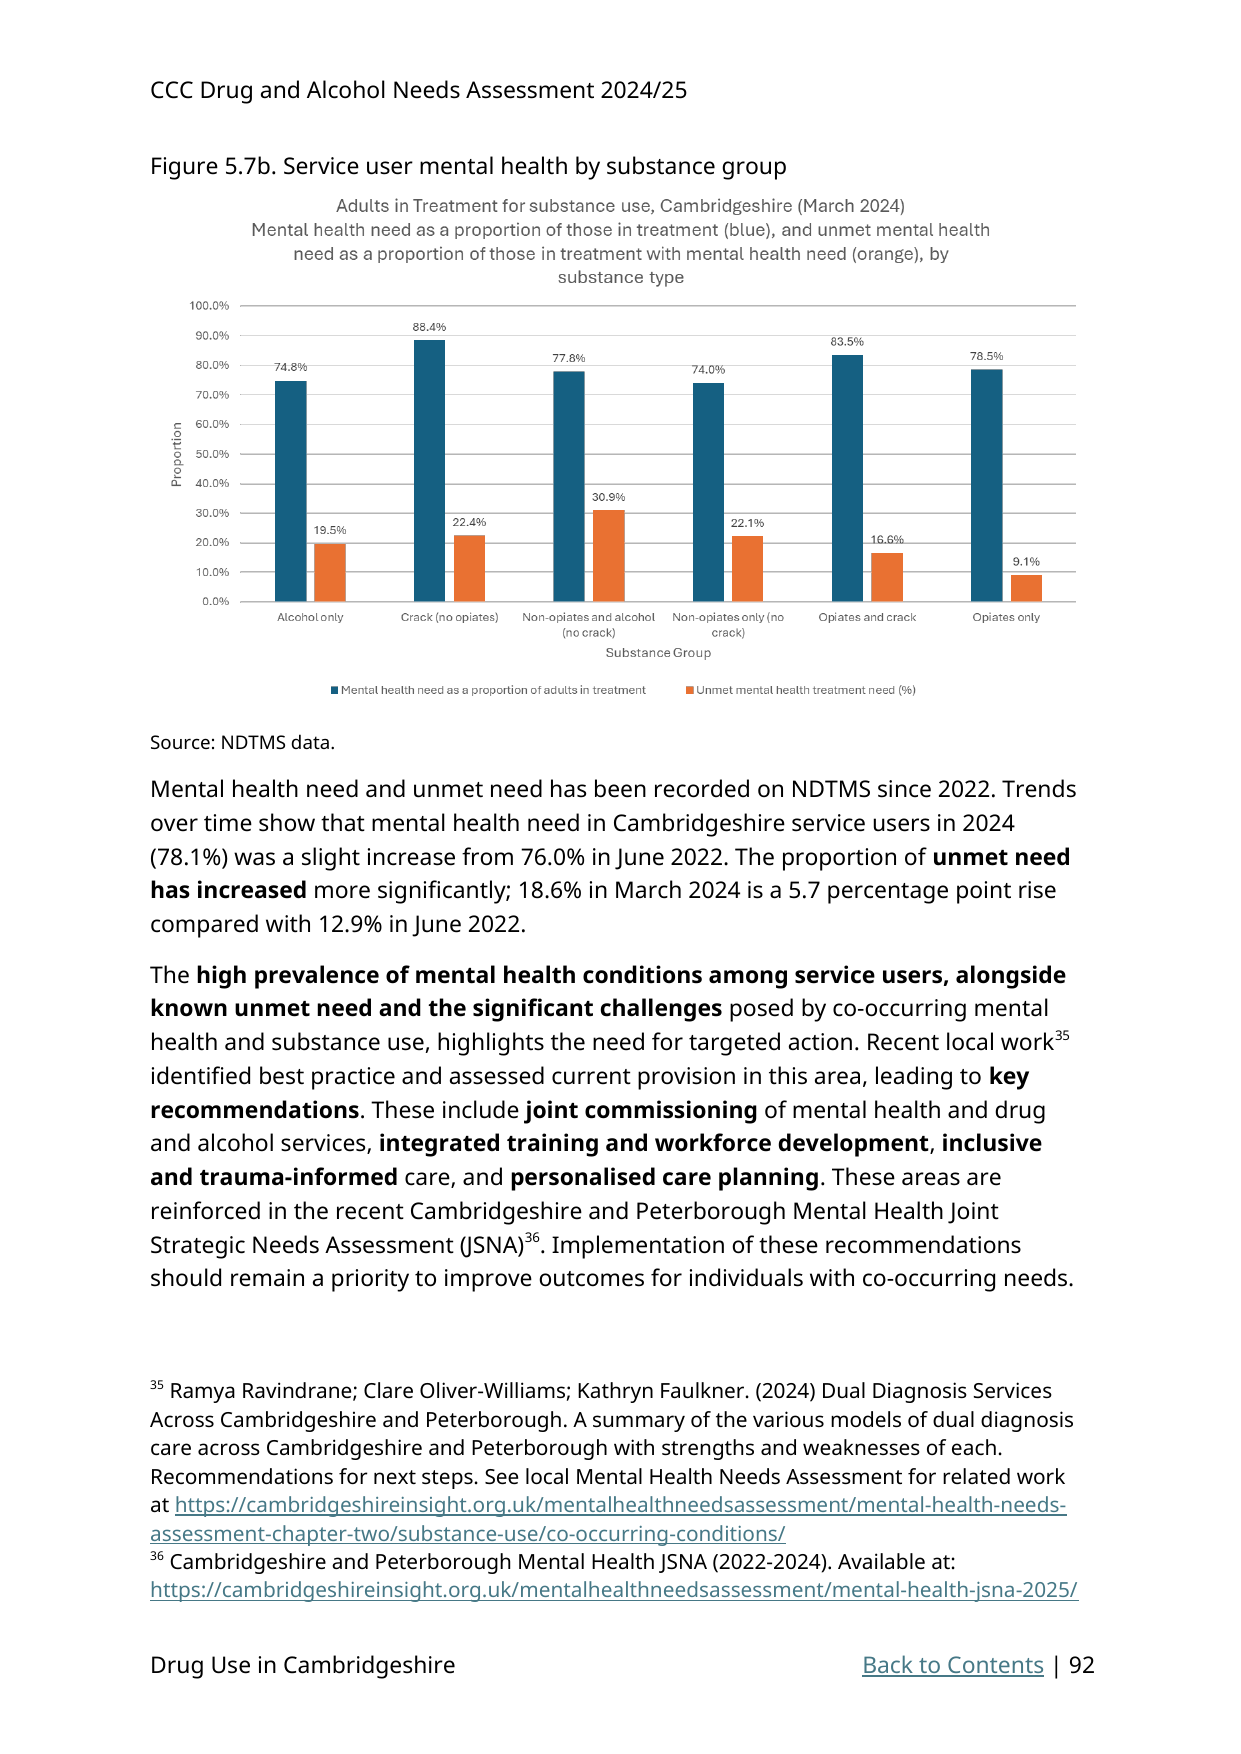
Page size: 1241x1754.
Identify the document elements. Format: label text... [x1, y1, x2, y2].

text Source: NDTMS data. [150, 729, 1090, 754]
picture [150, 183, 1091, 710]
text Figure 5.7b. Service user mental health by substance group [150, 150, 1090, 183]
text The high prevalence of mental health conditions among service users, alongside known unmet need and the significant challenges posed by co-occurring mental health and substance use, highlights the need for targeted action. Recent local work identified best practice and assessed current provision in this area, leading to key recommendations. These include joint commissioning of mental health and drug and alcohol services, integrated training and workforce development, inclusive and trauma-informed care, and personalised care planning. These areas are reinforced in the recent Cambridgeshire and Peterborough Mental Health Joint Strategic Needs Assessment (JSNA). Implementation of these recommendations should remain a priority to improve outcomes for individuals with co-occurring needs. [150, 959, 1090, 1294]
text Mental health need and unmet need has been recorded on NDTMS since 2022. Trends over time show that mental health need in Cambridgeshire service users in 2024 (78.1%) was a slight increase from 76.0% in June 2022. The proportion of unmet need has increased more significantly; 18.6% in March 2024 is a 5.7 percentage point rise compared with 12.9% in June 2022. [150, 773, 1090, 939]
